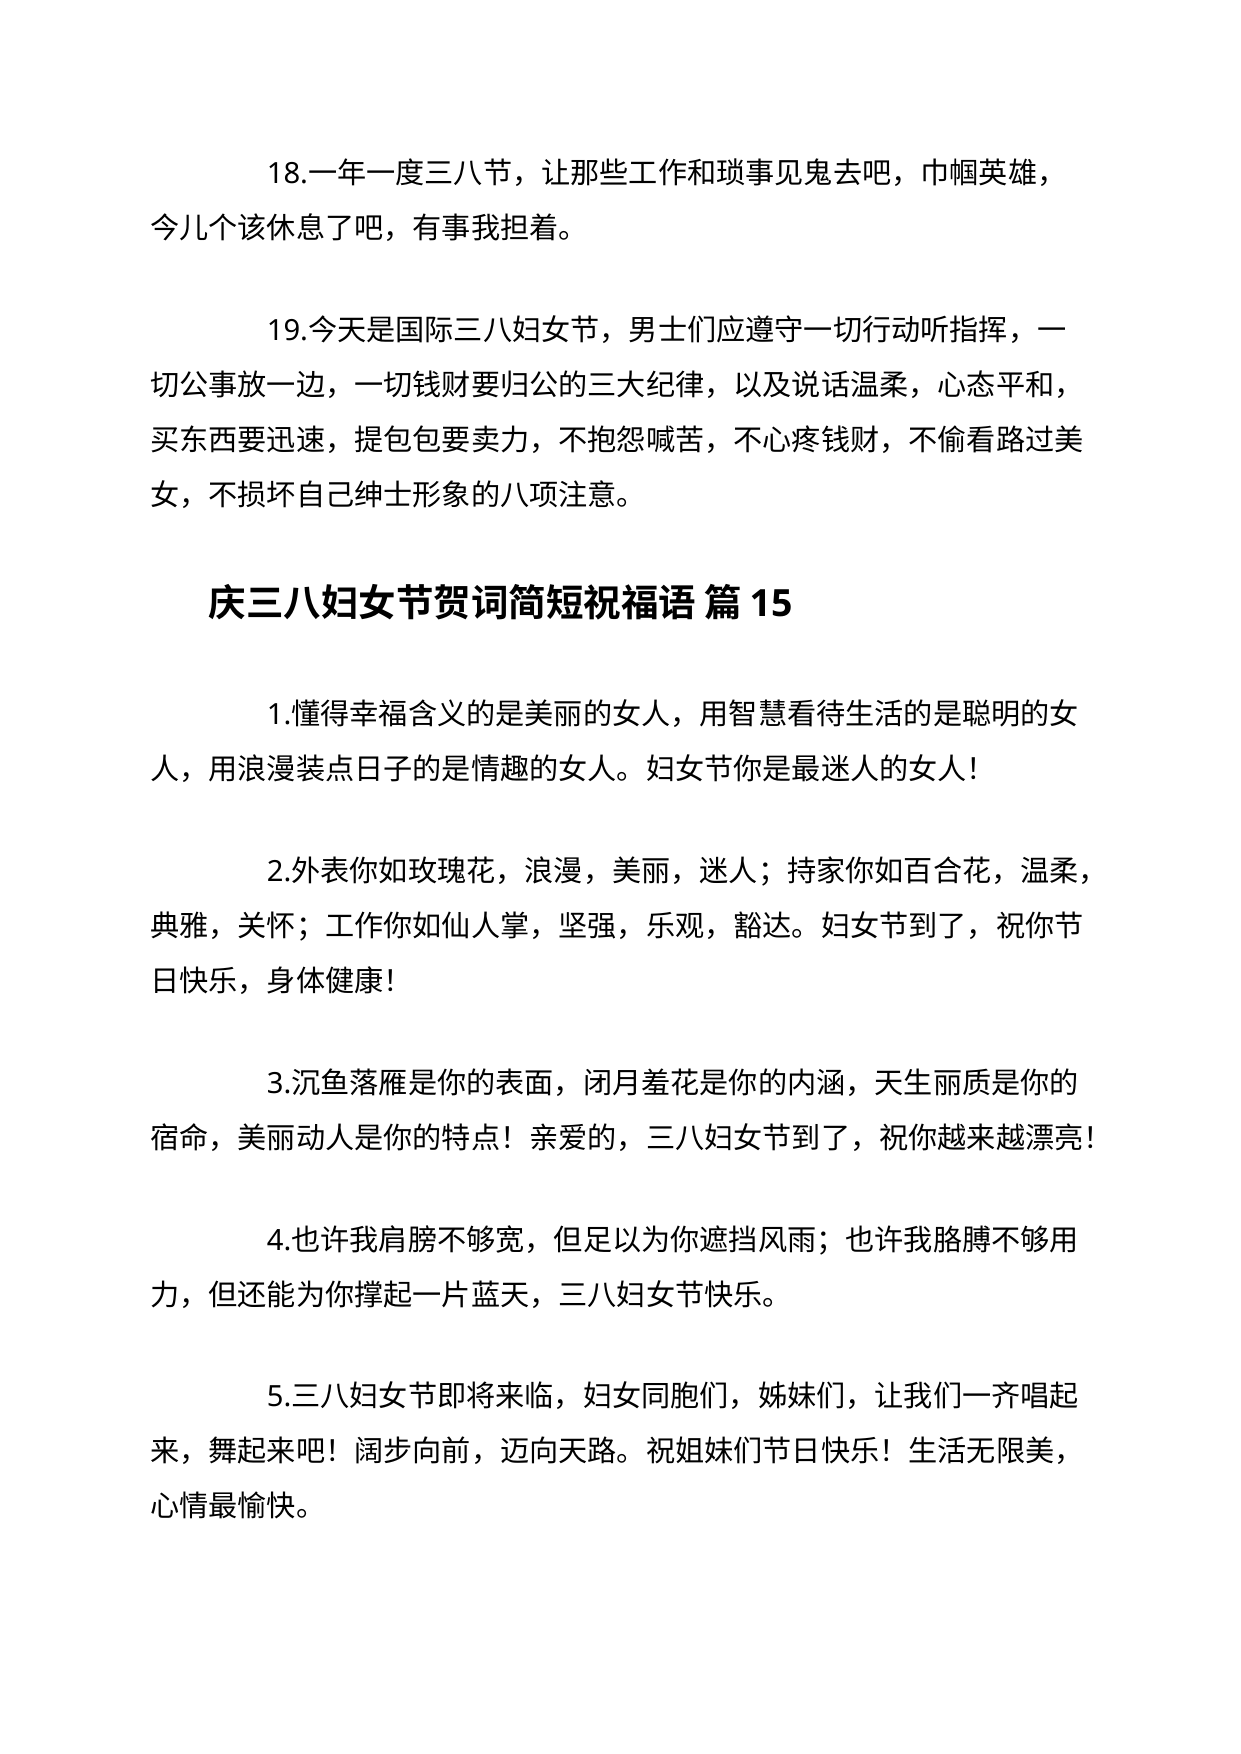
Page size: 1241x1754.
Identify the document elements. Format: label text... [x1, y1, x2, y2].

text 5.三八妇女节即将来临，妇女同胞们，姊妹们，让我们一齐唱起来，舞起来吧！阔步向前，迈向天路。祝姐妹们节日快乐！生活无限美，心情最愉快。 [150, 1373, 1090, 1525]
text 1.懂得幸福含义的是美丽的女人，用智慧看待生活的是聪明的女人，用浪漫装点日子的是情趣的女人。妇女节你是最迷人的女人！ [150, 691, 1090, 788]
text 庆三八妇女节贺词简短祝福语 篇15 [150, 573, 1090, 628]
text 4.也许我肩膀不够宽，但足以为你遮挡风雨；也许我胳膊不够用力，但还能为你撑起一片蓝天，三八妇女节快乐。 [150, 1216, 1090, 1313]
text 18.一年一度三八节，让那些工作和琐事见鬼去吧，巾帼英雄，今儿个该休息了吧，有事我担着。 [150, 150, 1090, 247]
text 3.沉鱼落雁是你的表面，闭月羞花是你的内涵，天生丽质是你的宿命，美丽动人是你的特点！亲爱的，三八妇女节到了，祝你越来越漂亮！ [150, 1059, 1090, 1157]
text 19.今天是国际三八妇女节，男士们应遵守一切行动听指挥，一切公事放一边，一切钱财要归公的三大纪律，以及说话温柔，心态平和，买东西要迅速，提包包要卖力，不抱怨喊苦，不心疼钱财，不偷看路过美女，不损坏自己绅士形象的八项注意。 [150, 307, 1090, 514]
text 2.外表你如玫瑰花，浪漫，美丽，迷人；持家你如百合花，温柔，典雅，关怀；工作你如仙人掌，坚强，乐观，豁达。妇女节到了，祝你节日快乐，身体健康！ [150, 848, 1090, 1000]
